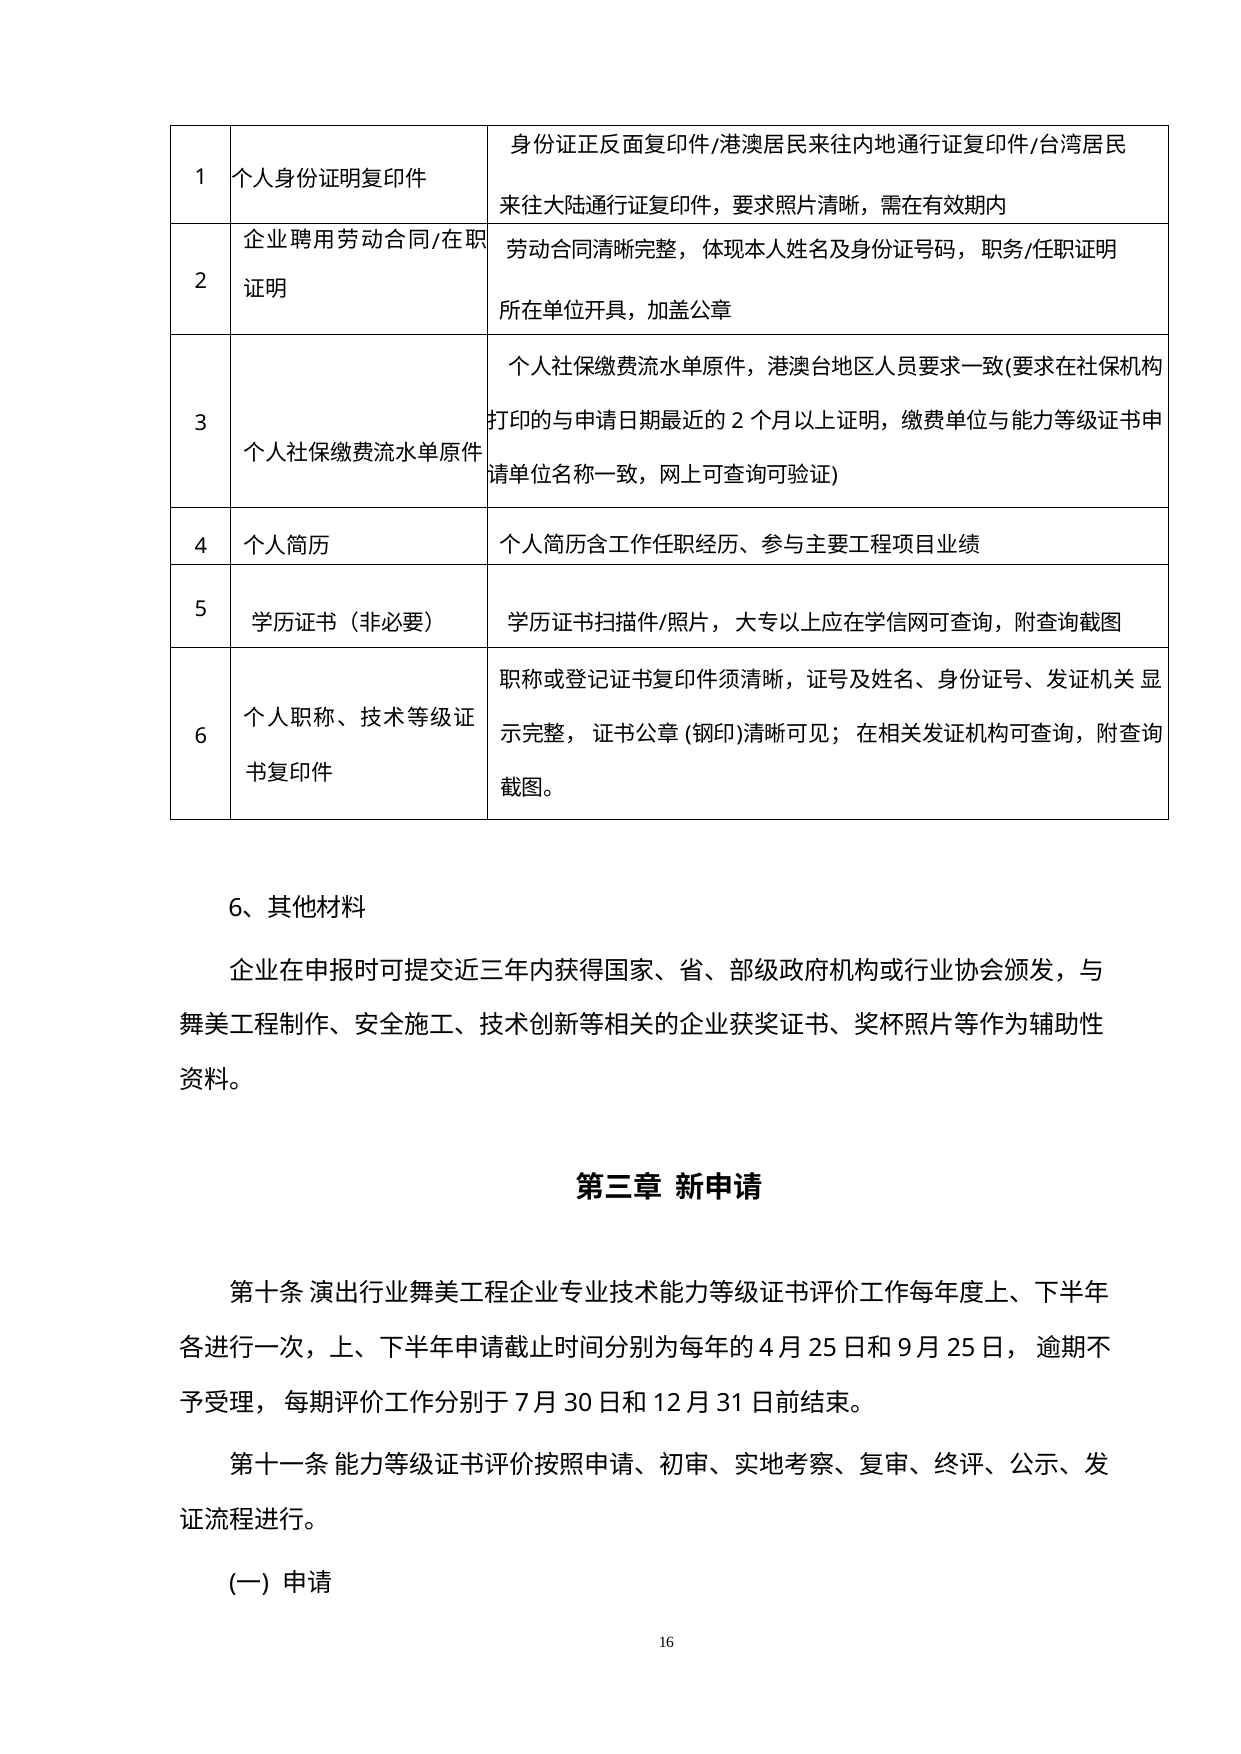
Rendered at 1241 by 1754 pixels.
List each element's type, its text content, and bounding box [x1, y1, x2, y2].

text (一) 申请 [179, 1562, 1125, 1599]
table_cell 个人简历含工作任职经历、参与主要工程项目业绩 [488, 508, 1168, 564]
table_cell 6 [171, 648, 230, 819]
table_cell 个人社保缴费流水单原件 [231, 335, 487, 507]
table_cell 3 [171, 335, 230, 507]
table_cell 个人简历 [231, 508, 487, 564]
text 6、其他材料 [179, 887, 1125, 924]
table_cell 学历证书（非必要） [231, 565, 487, 647]
table_cell 企业聘用劳动合同/在职证明 [231, 224, 487, 334]
table_cell 职称或登记证书复印件须清晰，证号及姓名、身份证号、发证机关 显示完整， 证书公章 (钢印)清晰可见； 在相关发证机构可查询，附查询截图。 [488, 648, 1168, 819]
text 企业在申报时可提交近三年内获得国家、省、部级政府机构或行业协会颁发，与舞美工程制作、安全施工、技术创新等相关的企业获奖证书、奖杯照片等作为辅助性资料。 [179, 950, 1125, 1096]
table_cell 1 [171, 126, 230, 223]
table_cell 2 [171, 224, 230, 334]
table_cell 4 [171, 508, 230, 564]
table_cell 个人社保缴费流水单原件，港澳台地区人员要求一致(要求在社保机构打印的与申请日期最近的 2 个月以上证明，缴费单位与能力等级证书申请单位名称一致，网上可查询可验证) [488, 335, 1168, 507]
table_cell 个人职称、技术等级证书复印件 [231, 648, 487, 819]
text 第十一条 能力等级证书评价按照申请、初审、实地考察、复审、终评、公示、发证流程进行。 [179, 1445, 1125, 1536]
text 第三章 新申请 [179, 1167, 1159, 1205]
text 第十条 演出行业舞美工程企业专业技术能力等级证书评价工作每年度上、下半年各进行一次，上、下半年申请截止时间分别为每年的4月25日和 9月25日， 逾期不予受理， 每期评价工作分别于7月30日和12月31日前结束。 [179, 1273, 1125, 1418]
table_cell 5 [171, 565, 230, 647]
table_cell 学历证书扫描件/照片， 大专以上应在学信网可查询，附查询截图 [488, 565, 1168, 647]
table_cell 个人身份证明复印件 [231, 126, 487, 223]
table_cell 身份证正反面复印件/港澳居民来往内地通行证复印件/台湾居民 来往大陆通行证复印件，要求照片清晰，需在有效期内 [488, 126, 1168, 223]
table_cell 劳动合同清晰完整， 体现本人姓名及身份证号码， 职务/任职证明 所在单位开具，加盖公章 [488, 224, 1168, 334]
